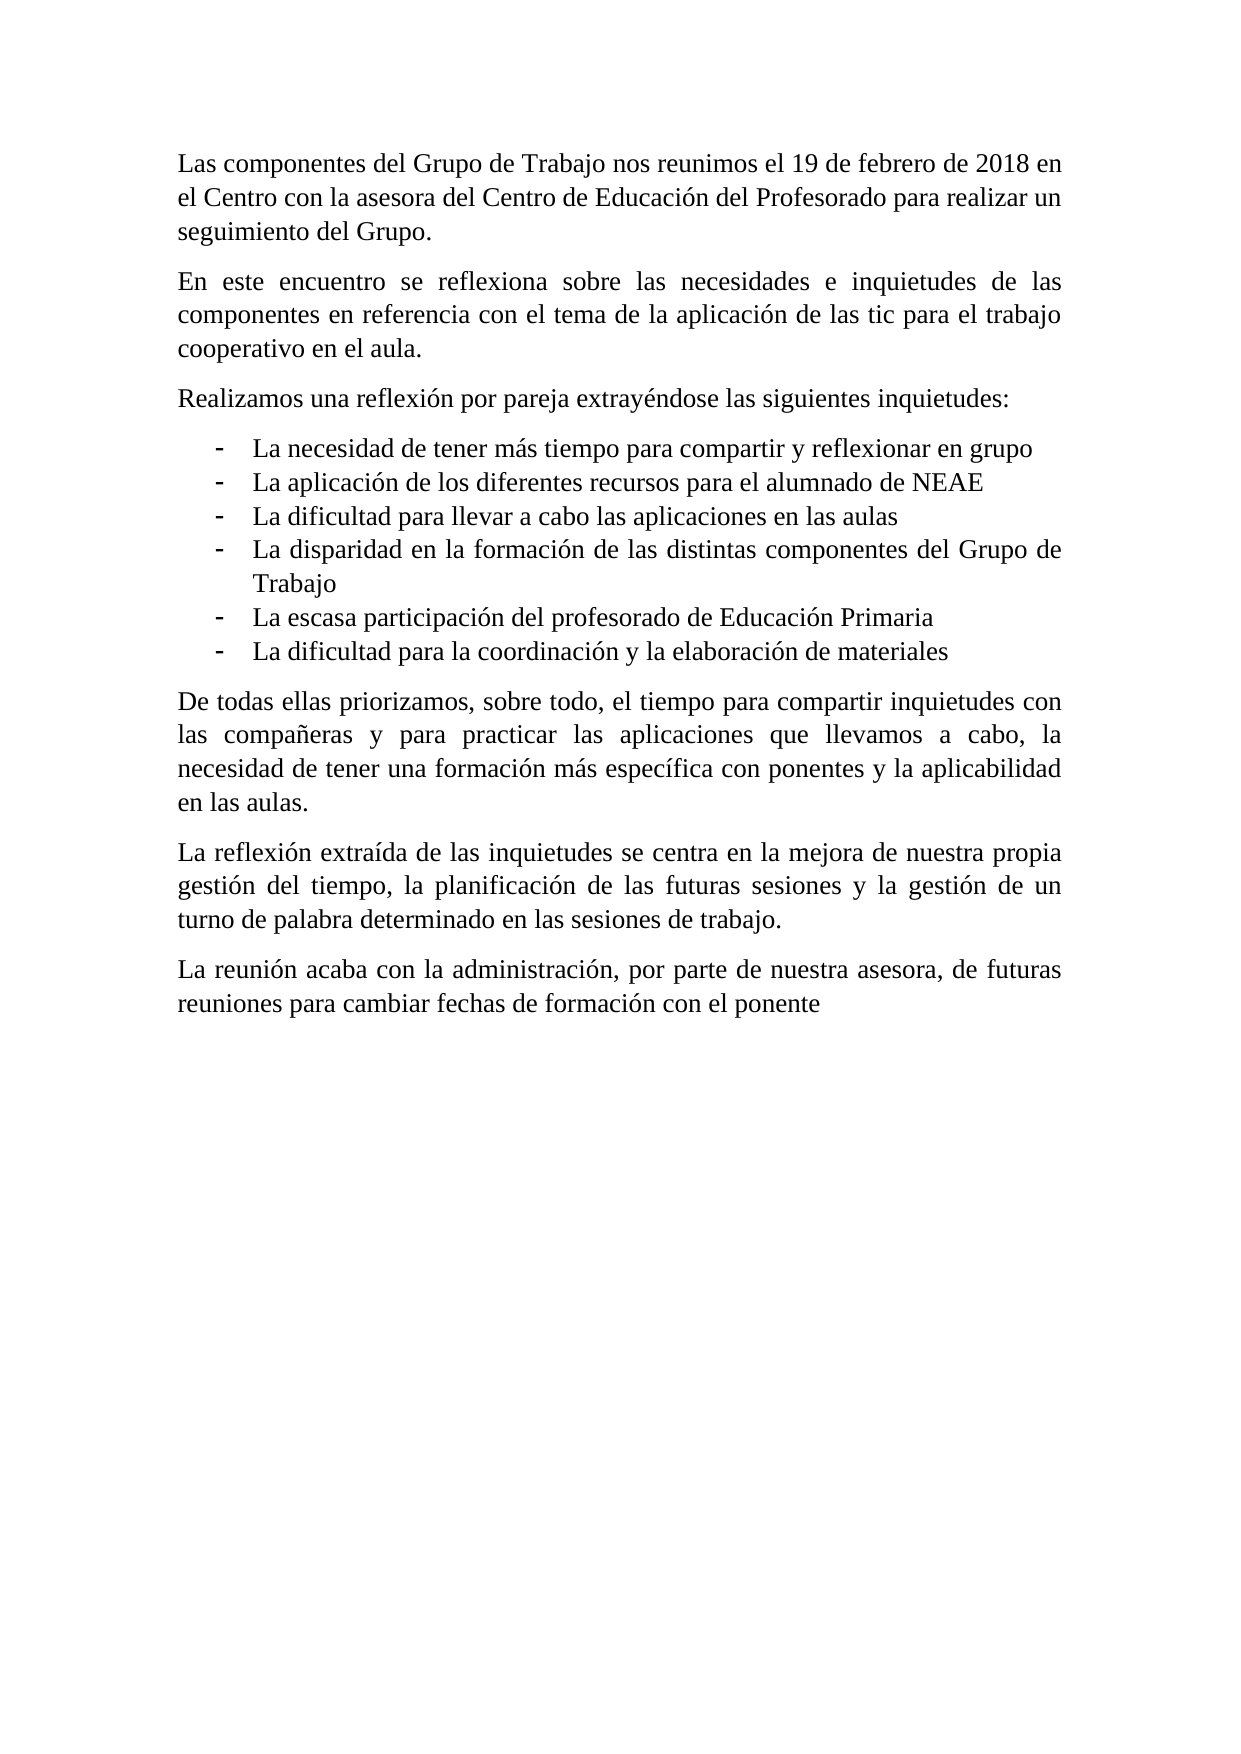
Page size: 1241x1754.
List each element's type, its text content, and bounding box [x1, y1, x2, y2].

text Las componentes del Grupo de Trabajo nos reunimos el 19 de febrero de 2018 en el Centro con la asesora del Centro de Educación del Profesorado para realizar un seguimiento del Grupo. [177, 148, 1063, 246]
list La dificultad para llevar a cabo las aplicaciones en las aulas [215, 500, 1063, 531]
list La necesidad de tener más tiempo para compartir y reflexionar en grupo [215, 432, 1063, 464]
list La dificultad para la coordinación y la elaboración de materiales [215, 634, 1063, 666]
text En este encuentro se reflexiona sobre las necesidades e inquietudes de las componentes en referencia con el tema de la aplicación de las tic para el trabajo cooperativo en el aula. [177, 265, 1063, 363]
text Realizamos una reflexión por pareja extrayéndose las siguientes inquietudes: [177, 382, 1063, 413]
list La aplicación de los diferentes recursos para el alumnado de NEAE [215, 466, 1063, 497]
text De todas ellas priorizamos, sobre todo, el tiempo para compartir inquietudes con las compañeras y para practicar las aplicaciones que llevamos a cabo, la necesidad de tener una formación más específica con ponentes y la aplicabilidad en las aulas. [177, 685, 1063, 817]
list La disparidad en la formación de las distintas componentes del Grupo de Trabajo [215, 534, 1063, 598]
text La reflexión extraída de las inquietudes se centra en la mejora de nuestra propia gestión del tiempo, la planificación de las futuras sesiones y la gestión de un turno de palabra determinado en las sesiones de trabajo. [177, 836, 1063, 934]
text La reunión acaba con la administración, por parte de nuestra asesora, de futuras reuniones para cambiar fechas de formación con el ponente [177, 953, 1063, 1018]
list La escasa participación del profesorado de Educación Primaria [215, 601, 1063, 632]
